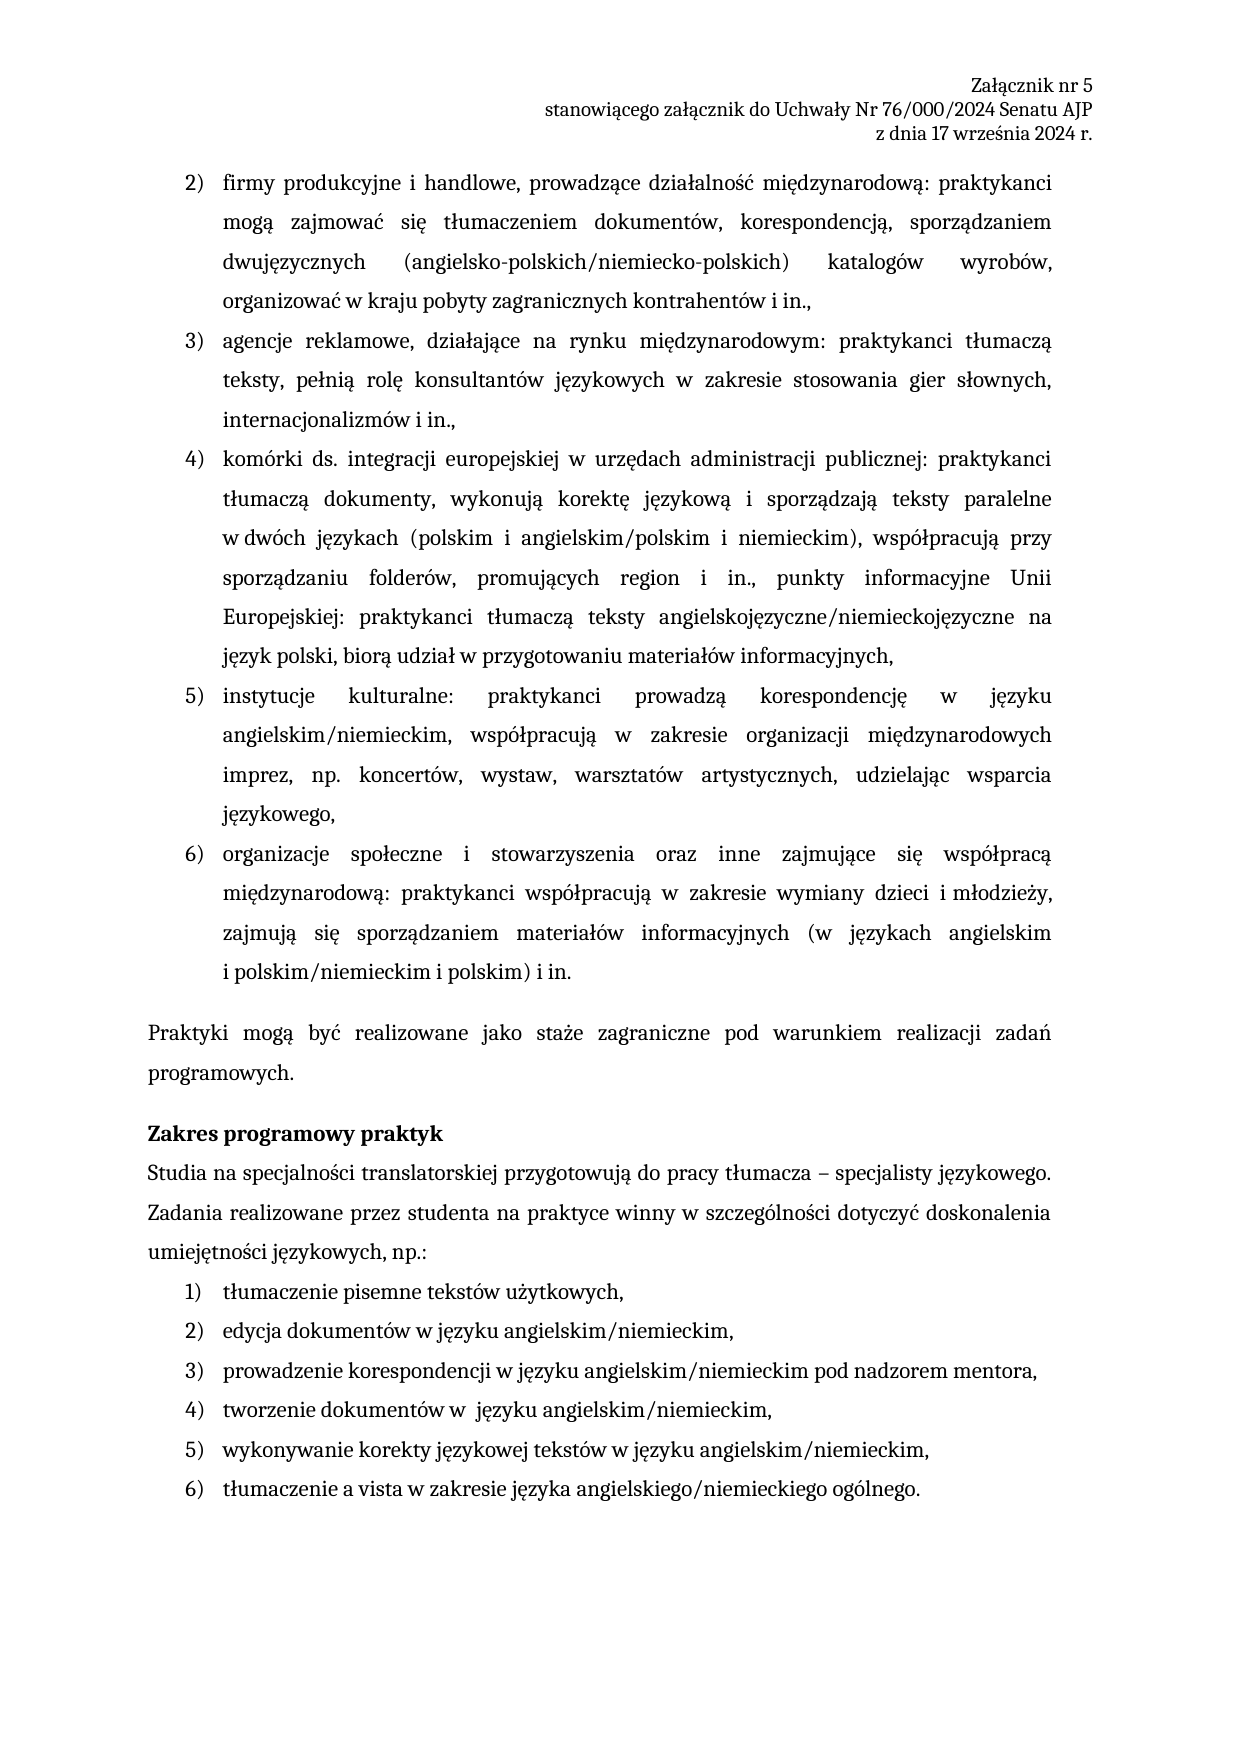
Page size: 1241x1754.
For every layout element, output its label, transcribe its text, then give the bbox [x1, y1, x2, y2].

text Zakres programowy praktyk [148, 1121, 1093, 1147]
list komórki ds. integracji europejskiej w urzędach administracji publicznej: praktykanci tłumaczą dokumenty, wykonują korektę językową i sporządzają teksty paralelne w dwóch językach (polskim i angielskim/polskim i niemieckim), współpracują przy sporządzaniu folderów, promujących region i in., punkty informacyjne Unii Europejskiej: praktykanci tłumaczą teksty angielskojęzyczne/niemieckojęzyczne na język polski, biorą udział w przygotowaniu materiałów informacyjnych, [185, 446, 1053, 670]
list firmy produkcyjne i handlowe, prowadzące działalność międzynarodową: praktykanci mogą zajmować się tłumaczeniem dokumentów, korespondencją, sporządzaniem dwujęzycznych (angielsko-polskich/niemiecko-polskich) katalogów wyrobów, organizować w kraju pobyty zagranicznych kontrahentów i in., [185, 169, 1053, 314]
list organizacje społeczne i stowarzyszenia oraz inne zajmujące się współpracą międzynarodową: praktykanci współpracują w zakresie wymiany dzieci i młodzieży, zajmują się sporządzaniem materiałów informacyjnych (w językach angielskim i polskim/niemieckim i polskim) i in. [185, 841, 1053, 986]
text Praktyki mogą być realizowane jako staże zagraniczne pod warunkiem realizacji zadań programowych. [148, 1020, 1053, 1086]
list tworzenie dokumentów w języku angielskim/niemieckim, [185, 1397, 1053, 1423]
list edycja dokumentów w języku angielskim/niemieckim, [185, 1318, 1053, 1344]
list tłumaczenie a vista w zakresie języka angielskiego/niemieckiego ogólnego. [185, 1476, 1053, 1502]
list prowadzenie korespondencji w języku angielskim/niemieckim pod nadzorem mentora, [185, 1358, 1053, 1384]
list wykonywanie korekty językowej tekstów w języku angielskim/niemieckim, [185, 1437, 1053, 1463]
text Studia na specjalności translatorskiej przygotowują do pracy tłumacza – specjalisty językowego. Zadania realizowane przez studenta na praktyce winny w szczególności dotyczyć doskonalenia umiejętności językowych, np.: [148, 1160, 1052, 1266]
list tłumaczenie pisemne tekstów użytkowych, [185, 1279, 1053, 1305]
list agencje reklamowe, działające na rynku międzynarodowym: praktykanci tłumaczą teksty, pełnią rolę konsultantów językowych w zakresie stosowania gier słownych, internacjonalizmów i in., [185, 327, 1053, 433]
list instytucje kulturalne: praktykanci prowadzą korespondencję w języku angielskim/niemieckim, współpracują w zakresie organizacji międzynarodowych imprez, np. koncertów, wystaw, warsztatów artystycznych, udzielając wsparcia językowego, [185, 683, 1053, 828]
